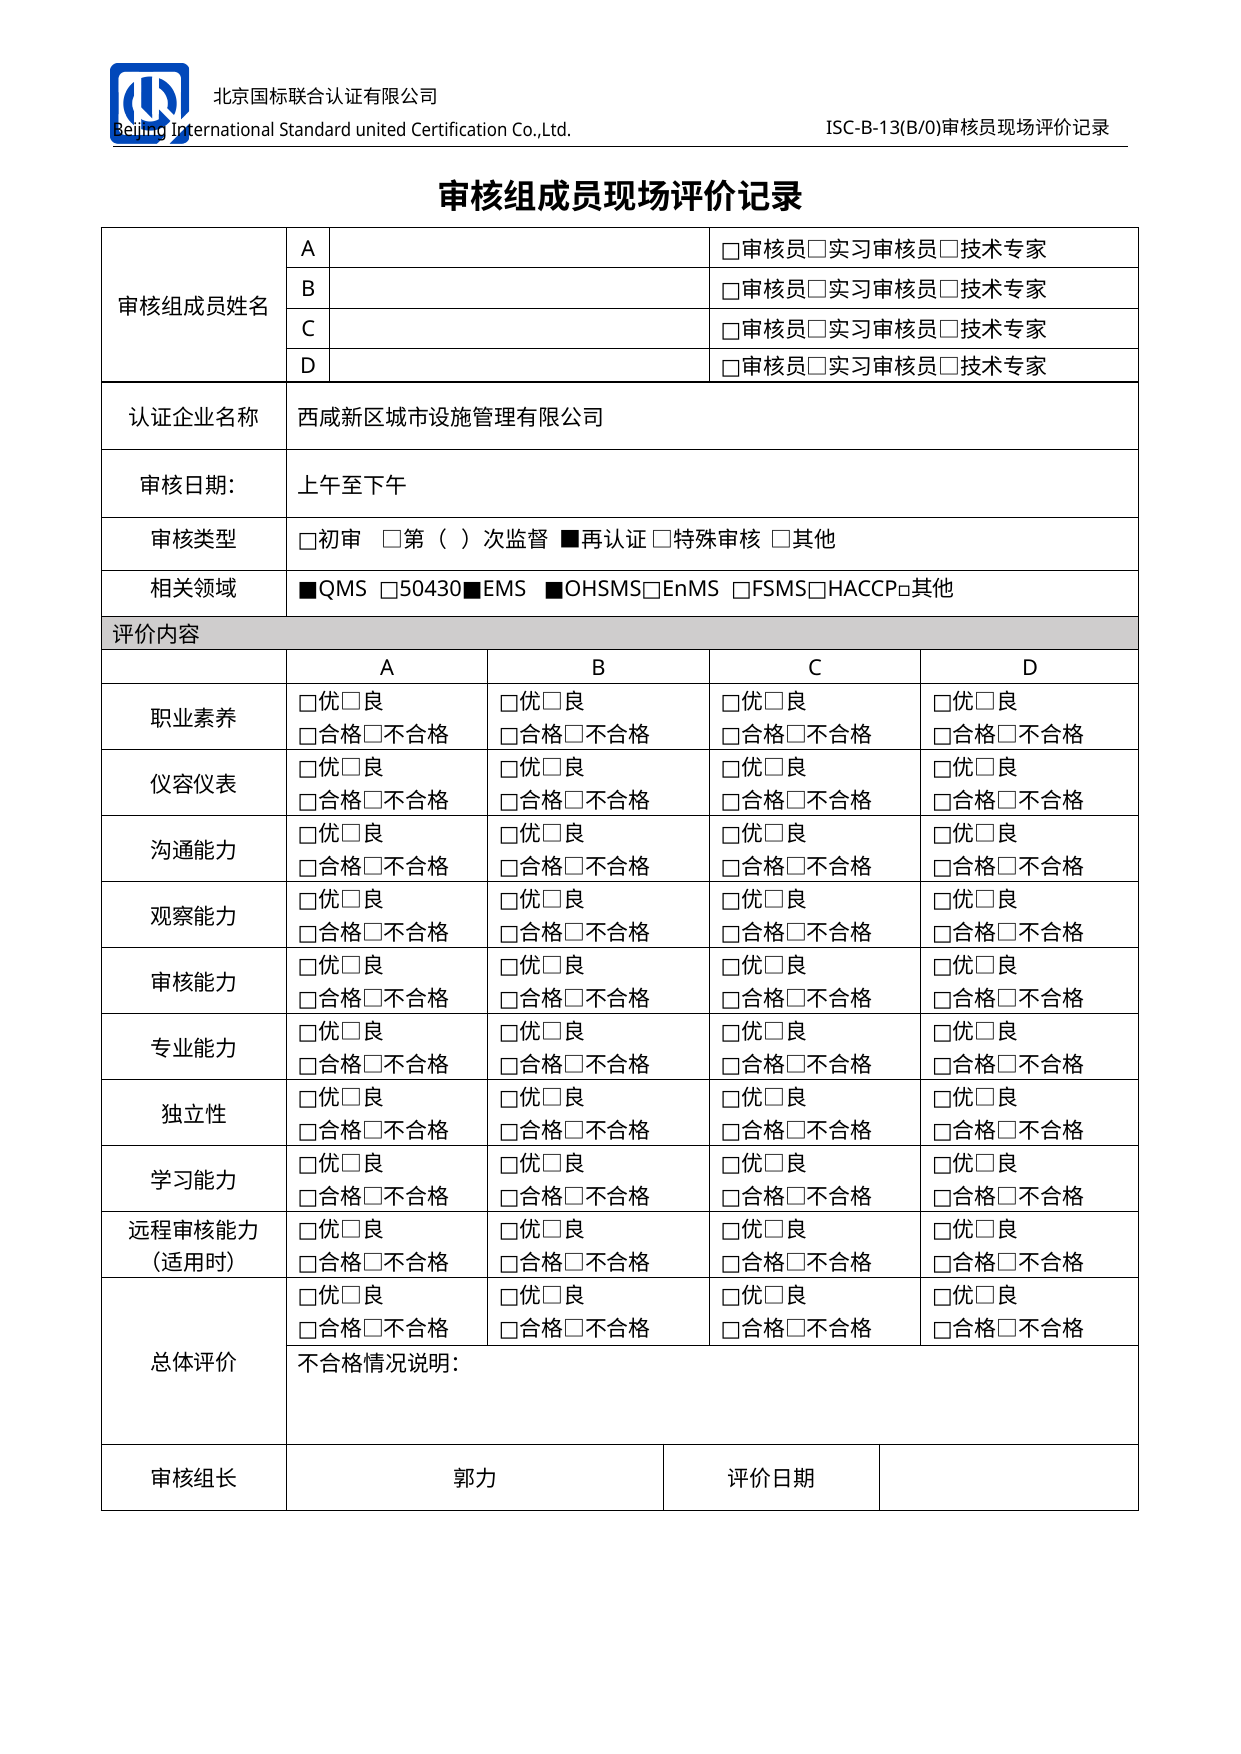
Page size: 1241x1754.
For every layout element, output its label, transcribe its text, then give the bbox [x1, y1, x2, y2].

table_cell 专业能力 [102, 1014, 286, 1079]
table_cell □优□良 □合格□不合格 [710, 882, 920, 947]
table_cell ■QMS □50430■EMS ■OHSMS□EnMS □FSMS□HACCP□其他 [287, 571, 1138, 616]
table_header A [287, 228, 329, 267]
table_cell A [287, 650, 487, 683]
table_cell □优□良 □合格□不合格 [287, 882, 487, 947]
table_cell B [287, 268, 329, 308]
table_cell 审核类型 [102, 518, 286, 570]
table_cell □优□良 □合格□不合格 [287, 948, 487, 1013]
table_cell □优□良 □合格□不合格 [921, 1014, 1138, 1079]
table_cell □优□良 □合格□不合格 [710, 948, 920, 1013]
table_cell □优□良 □合格□不合格 [921, 684, 1138, 749]
table_header □审核员□实习审核员□技术专家 [710, 228, 1138, 267]
table_cell □优□良 □合格□不合格 [287, 1212, 487, 1277]
table_cell 总体评价 [102, 1278, 286, 1443]
table_cell □审核员□实习审核员□技术专家 [710, 309, 1138, 348]
picture [110, 63, 190, 144]
table_cell 审核日期： [102, 450, 286, 517]
table_cell B [488, 650, 709, 683]
table_cell 上午至下午 [287, 450, 1138, 517]
table_cell D [921, 650, 1138, 683]
table_cell □优□良 □合格□不合格 [488, 1080, 709, 1145]
table_cell □优□良 □合格□不合格 [287, 684, 487, 749]
table_cell 评价日期 [664, 1445, 879, 1509]
table_cell [330, 349, 709, 381]
table_cell □优□良 □合格□不合格 [488, 948, 709, 1013]
table_cell □优□良 □合格□不合格 [287, 816, 487, 881]
table_cell □优□良 □合格□不合格 [287, 1278, 487, 1345]
table_cell □优□良 □合格□不合格 [921, 816, 1138, 881]
table_cell 沟通能力 [102, 816, 286, 881]
table_header 审核组成员姓名 [102, 228, 286, 381]
table_cell 审核能力 [102, 948, 286, 1013]
table_cell □优□良 □合格□不合格 [710, 1014, 920, 1079]
table_cell □优□良 □合格□不合格 [710, 684, 920, 749]
table_cell [330, 309, 709, 348]
table_cell [330, 268, 709, 308]
text 审核组成员现场评价记录 [112, 162, 1128, 227]
table_cell 郭力 [287, 1445, 663, 1509]
table_cell 学习能力 [102, 1146, 286, 1211]
table_cell □审核员□实习审核员□技术专家 [710, 349, 1138, 381]
table_cell 观察能力 [102, 882, 286, 947]
table_cell □优□良 □合格□不合格 [287, 750, 487, 815]
table_header [330, 228, 709, 267]
table_cell D [287, 349, 329, 381]
table_cell □优□良 □合格□不合格 [921, 1212, 1138, 1277]
table_cell □审核员□实习审核员□技术专家 [710, 268, 1138, 308]
table_cell □优□良 □合格□不合格 [488, 1014, 709, 1079]
table_cell □优□良 □合格□不合格 [921, 1080, 1138, 1145]
table_cell □初审 □第（ ）次监督 ■再认证 □特殊审核 □其他 [287, 518, 1138, 570]
table_cell C [287, 309, 329, 348]
table_cell 评价内容 [102, 617, 1138, 649]
table_cell 仪容仪表 [102, 750, 286, 815]
table_cell 认证企业名称 [102, 383, 286, 449]
table_cell □优□良 □合格□不合格 [287, 1014, 487, 1079]
table_cell □优□良 □合格□不合格 [710, 1212, 920, 1277]
table_cell □优□良 □合格□不合格 [488, 882, 709, 947]
table_cell 远程审核能力 （适用时） [102, 1212, 286, 1277]
table_cell □优□良 □合格□不合格 [921, 1278, 1138, 1345]
table_cell 相关领域 [102, 571, 286, 616]
table_cell □优□良 □合格□不合格 [921, 1146, 1138, 1211]
table_cell [102, 650, 286, 683]
table_cell □优□良 □合格□不合格 [488, 684, 709, 749]
table_cell □优□良 □合格□不合格 [287, 1080, 487, 1145]
table_cell 审核组长 [102, 1445, 286, 1509]
table_cell □优□良 □合格□不合格 [488, 1146, 709, 1211]
table_cell C [710, 650, 920, 683]
table_cell 西咸新区城市设施管理有限公司 [287, 383, 1138, 449]
table_cell 不合格情况说明： [287, 1346, 1138, 1443]
table_cell □优□良 □合格□不合格 [287, 1146, 487, 1211]
table_cell □优□良 □合格□不合格 [921, 882, 1138, 947]
table_cell □优□良 □合格□不合格 [921, 750, 1138, 815]
table_cell □优□良 □合格□不合格 [710, 1146, 920, 1211]
table_cell □优□良 □合格□不合格 [710, 750, 920, 815]
table_cell □优□良 □合格□不合格 [488, 1212, 709, 1277]
table_cell □优□良 □合格□不合格 [488, 750, 709, 815]
table_cell □优□良 □合格□不合格 [921, 948, 1138, 1013]
table_cell □优□良 □合格□不合格 [710, 1080, 920, 1145]
table_cell □优□良 □合格□不合格 [488, 816, 709, 881]
table_cell [880, 1445, 1138, 1509]
table_cell □优□良 □合格□不合格 [488, 1278, 709, 1345]
table_cell 独立性 [102, 1080, 286, 1145]
table_cell □优□良 □合格□不合格 [710, 816, 920, 881]
table_cell □优□良 □合格□不合格 [710, 1278, 920, 1345]
table_cell 职业素养 [102, 684, 286, 749]
